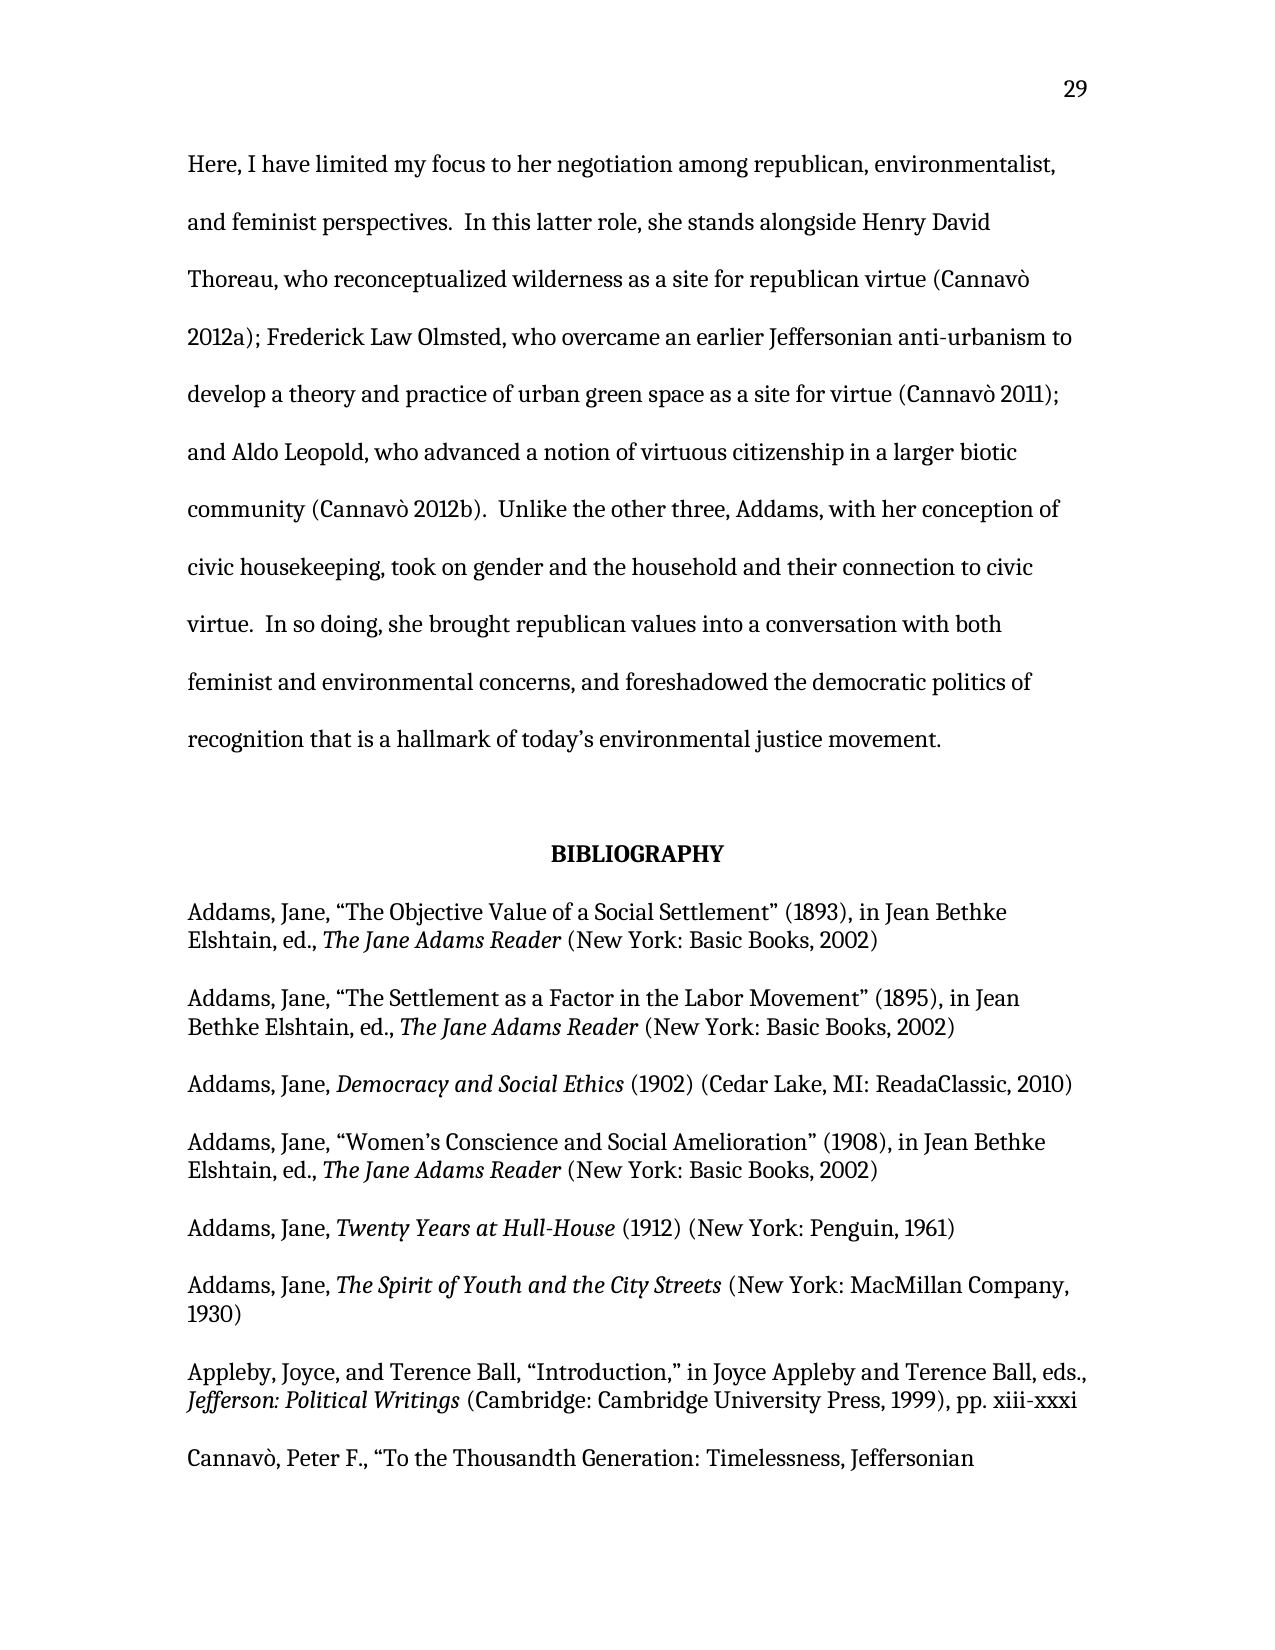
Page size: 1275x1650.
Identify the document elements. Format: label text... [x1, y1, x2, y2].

text Addams, Jane, Democracy and Social Ethics (1902) (Cedar Lake, MI: ReadaClassic, 2010) [187, 1070, 1087, 1099]
text Addams, Jane, “Women’s Conscience and Social Amelioration” (1908), in Jean Bethke Elshtain, ed., The Jane Adams Reader (New York: Basic Books, 2002) [187, 1127, 1087, 1185]
text Addams, Jane, “The Settlement as a Factor in the Labor Movement” (1895), in Jean Bethke Elshtain, ed., The Jane Adams Reader (New York: Basic Books, 2002) [187, 984, 1087, 1041]
text Addams, Jane, The Spirit of Youth and the City Streets (New York: MacMillan Company, 1930) [187, 1271, 1087, 1329]
text Appleby, Joyce, and Terence Ball, “Introduction,” in Joyce Appleby and Terence Ball, eds., Jefferson: Political Writings (Cambridge: Cambridge University Press, 1999), pp. xiii-xxxi [187, 1357, 1087, 1415]
text Addams, Jane, Twenty Years at Hull-House (1912) (New York: Penguin, 1961) [187, 1214, 1087, 1242]
text Addams, Jane, “The Objective Value of a Social Settlement” (1893), in Jean Bethke Elshtain, ed., The Jane Adams Reader (New York: Basic Books, 2002) [187, 897, 1087, 955]
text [187, 150, 1087, 754]
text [187, 1444, 1087, 1472]
text BIBLIOGRAPHY [187, 840, 1087, 869]
